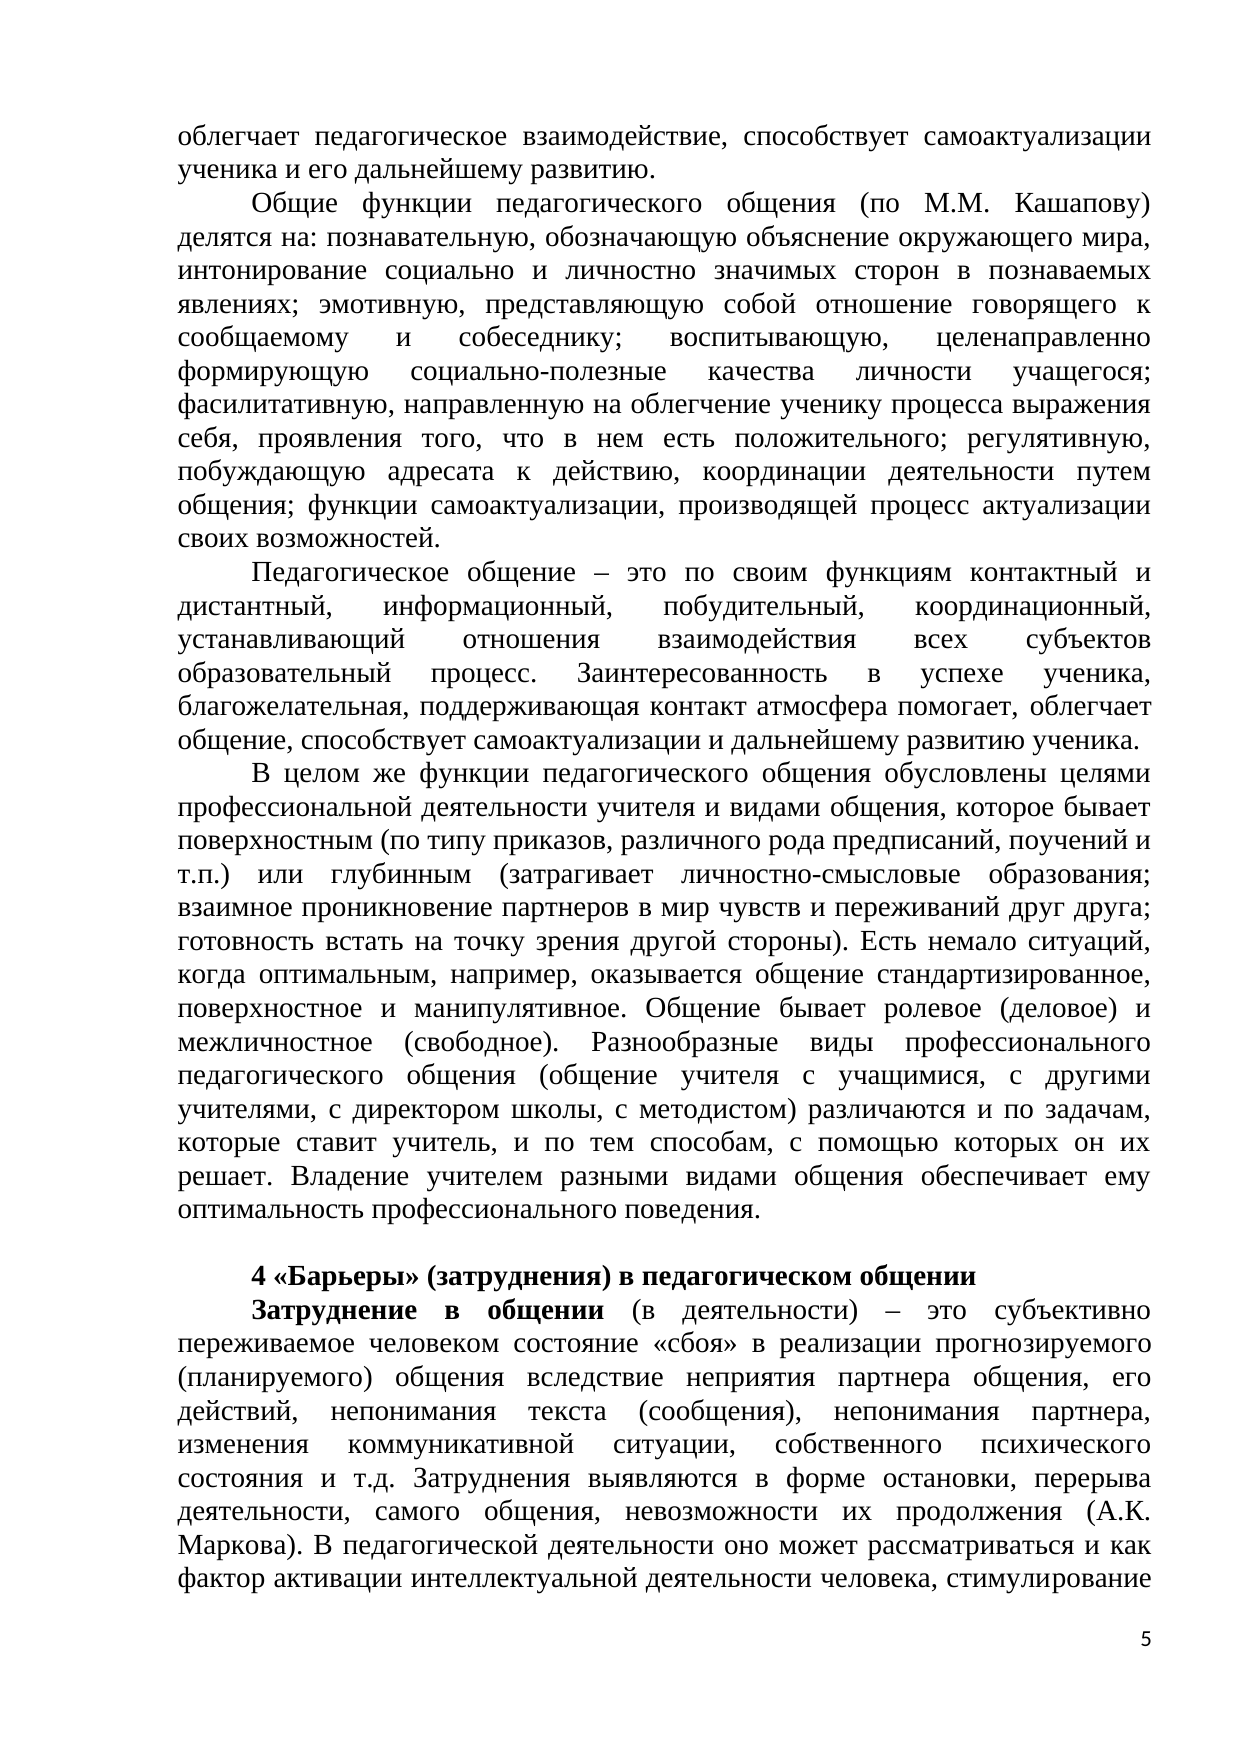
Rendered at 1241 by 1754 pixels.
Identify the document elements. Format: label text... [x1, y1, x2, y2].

text Педагогическое общение ‒ это по своим функциям контактный и дистантный, информационный, побудительный, координационный, устанавливающий отношения взаимодействия всех субъектов образовательный процесс. Заинтересованность в успехе ученика, благожелательная, поддерживающая контакт атмосфера помогает, облегчает общение, способствует самоактуализации и дальнейшему развитию ученика. [177, 554, 1152, 755]
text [177, 118, 1152, 185]
text 4 «Барьеры» (затруднения) в педагогическом общении [177, 1258, 1152, 1292]
text В целом же функции педагогического общения обусловлены целями профессиональной деятельности учителя и видами общения, которое бывает поверхностным (по типу приказов, различного рода предписаний, поучений и т.п.) или глубинным (затрагивает личностно-смысловые образования; взаимное проникновение партнеров в мир чувств и переживаний друг друга; готовность встать на точку зрения другой стороны). Есть немало ситуаций, когда оптимальным, например, оказывается общение стандартизированное, поверхностное и манипулятивное. Общение бывает ролевое (деловое) и межличностное (свободное). Разнообразные виды профессионального педагогического общения (общение учителя с учащимися, с другими учителями, с директором школы, с методистом) различаются и по задачам, которые ставит учитель, и по тем способам, с помощью которых он их решает. Владение учителем разными видами общения обеспечивает ему оптимальность профессионального поведения. [177, 755, 1152, 1225]
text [177, 1292, 1152, 1594]
text Общие функции педагогического общения (по М.М. Кашапову) делятся на: познавательную, обозначающую объяснение окружающего мира, интонирование социально и личностно значимых сторон в познаваемых явлениях; эмотивную, представляющую собой отношение говорящего к сообщаемому и собеседнику; воспитывающую, целенаправленно формирующую социально-полезные качества личности учащегося; фасилитативную, направленную на облегчение ученику процесса выражения себя, проявления того, что в нем есть положительного; регулятивную, побуждающую адресата к действию, координации деятельности путем общения; функции самоактуализации, производящей процесс актуализации своих возможностей. [177, 185, 1152, 554]
